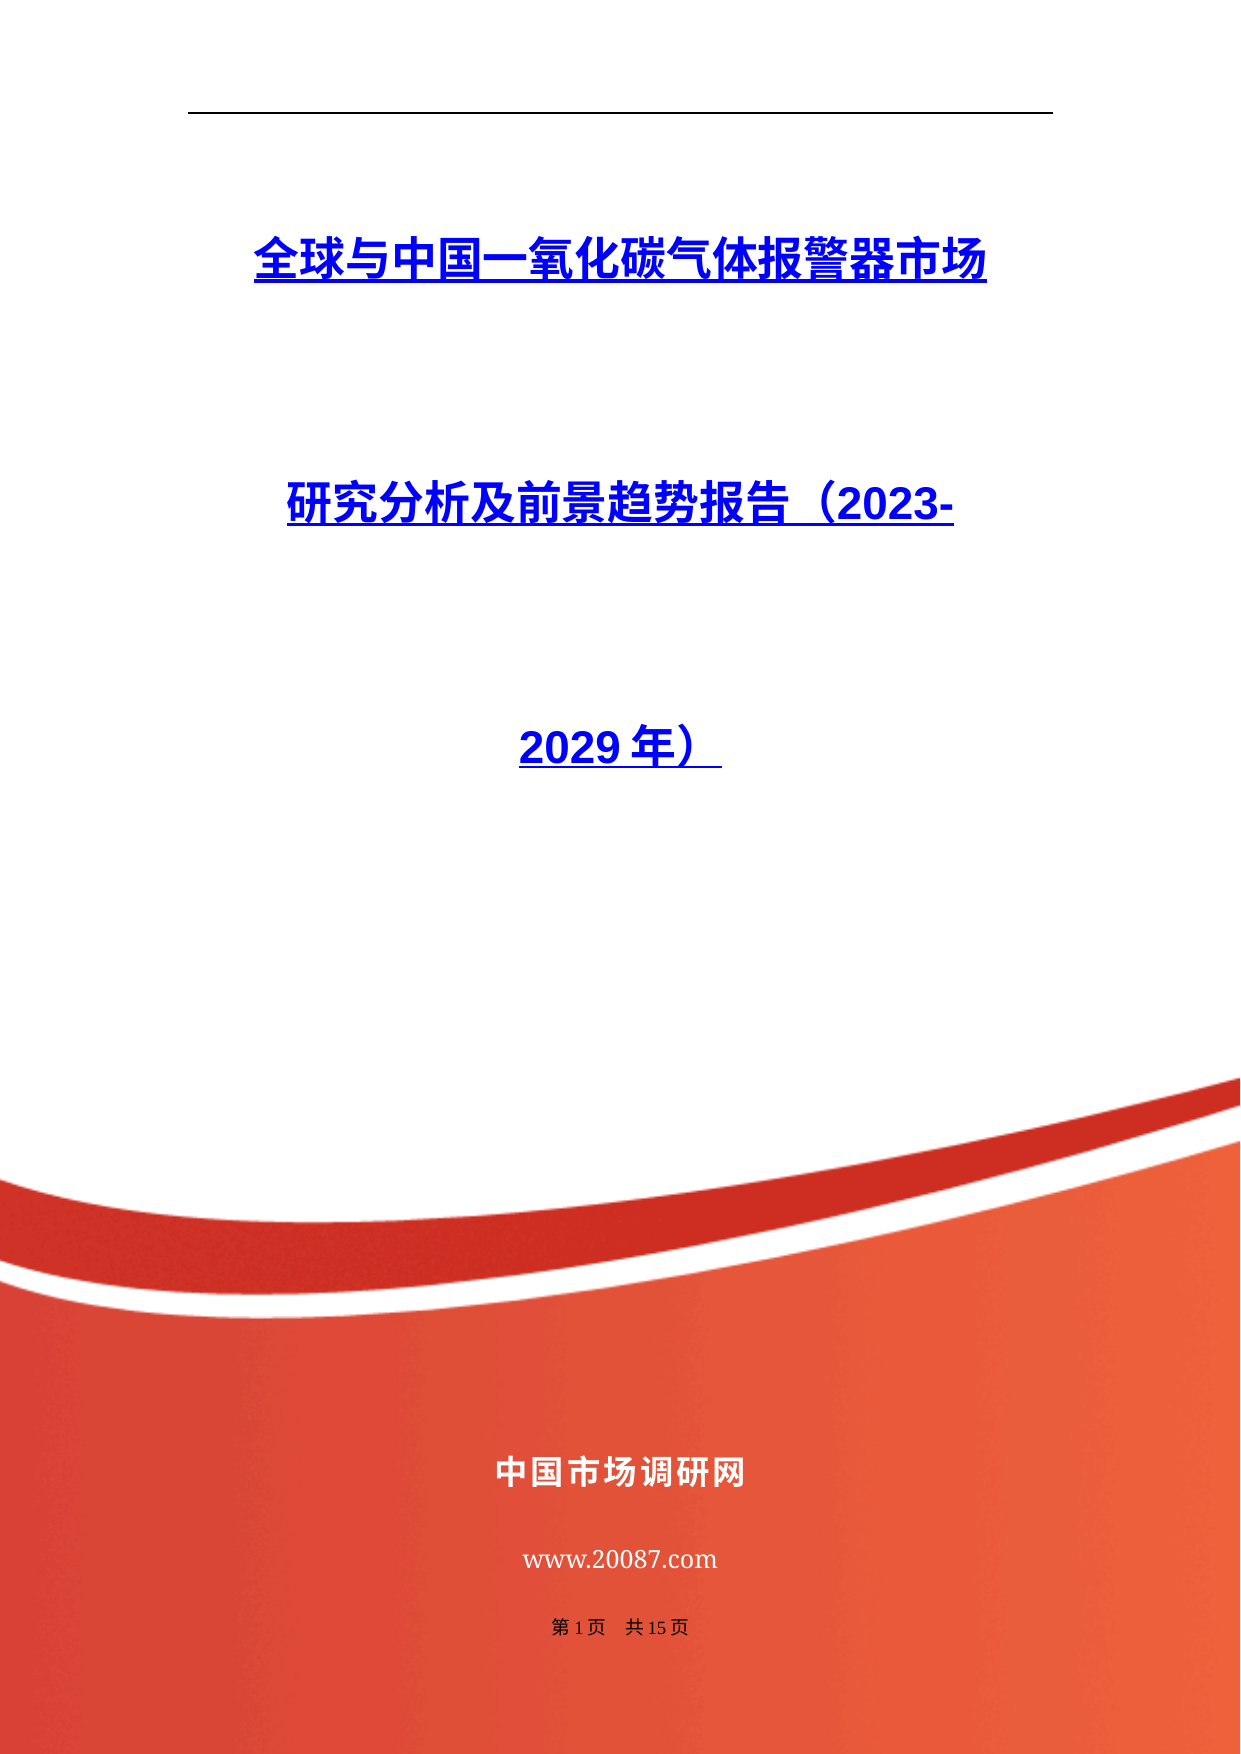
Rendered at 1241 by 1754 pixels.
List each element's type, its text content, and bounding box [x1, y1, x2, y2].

picture [0, 1006, 1241, 1754]
table_header 全球与中国一氧化碳气体报警器市场研究分析及前景趋势报告（2023-2029年） [188, 207, 1053, 871]
subtitle 中国市场调研网 [187, 1437, 1053, 1502]
text www.20087.com [187, 1526, 1053, 1591]
